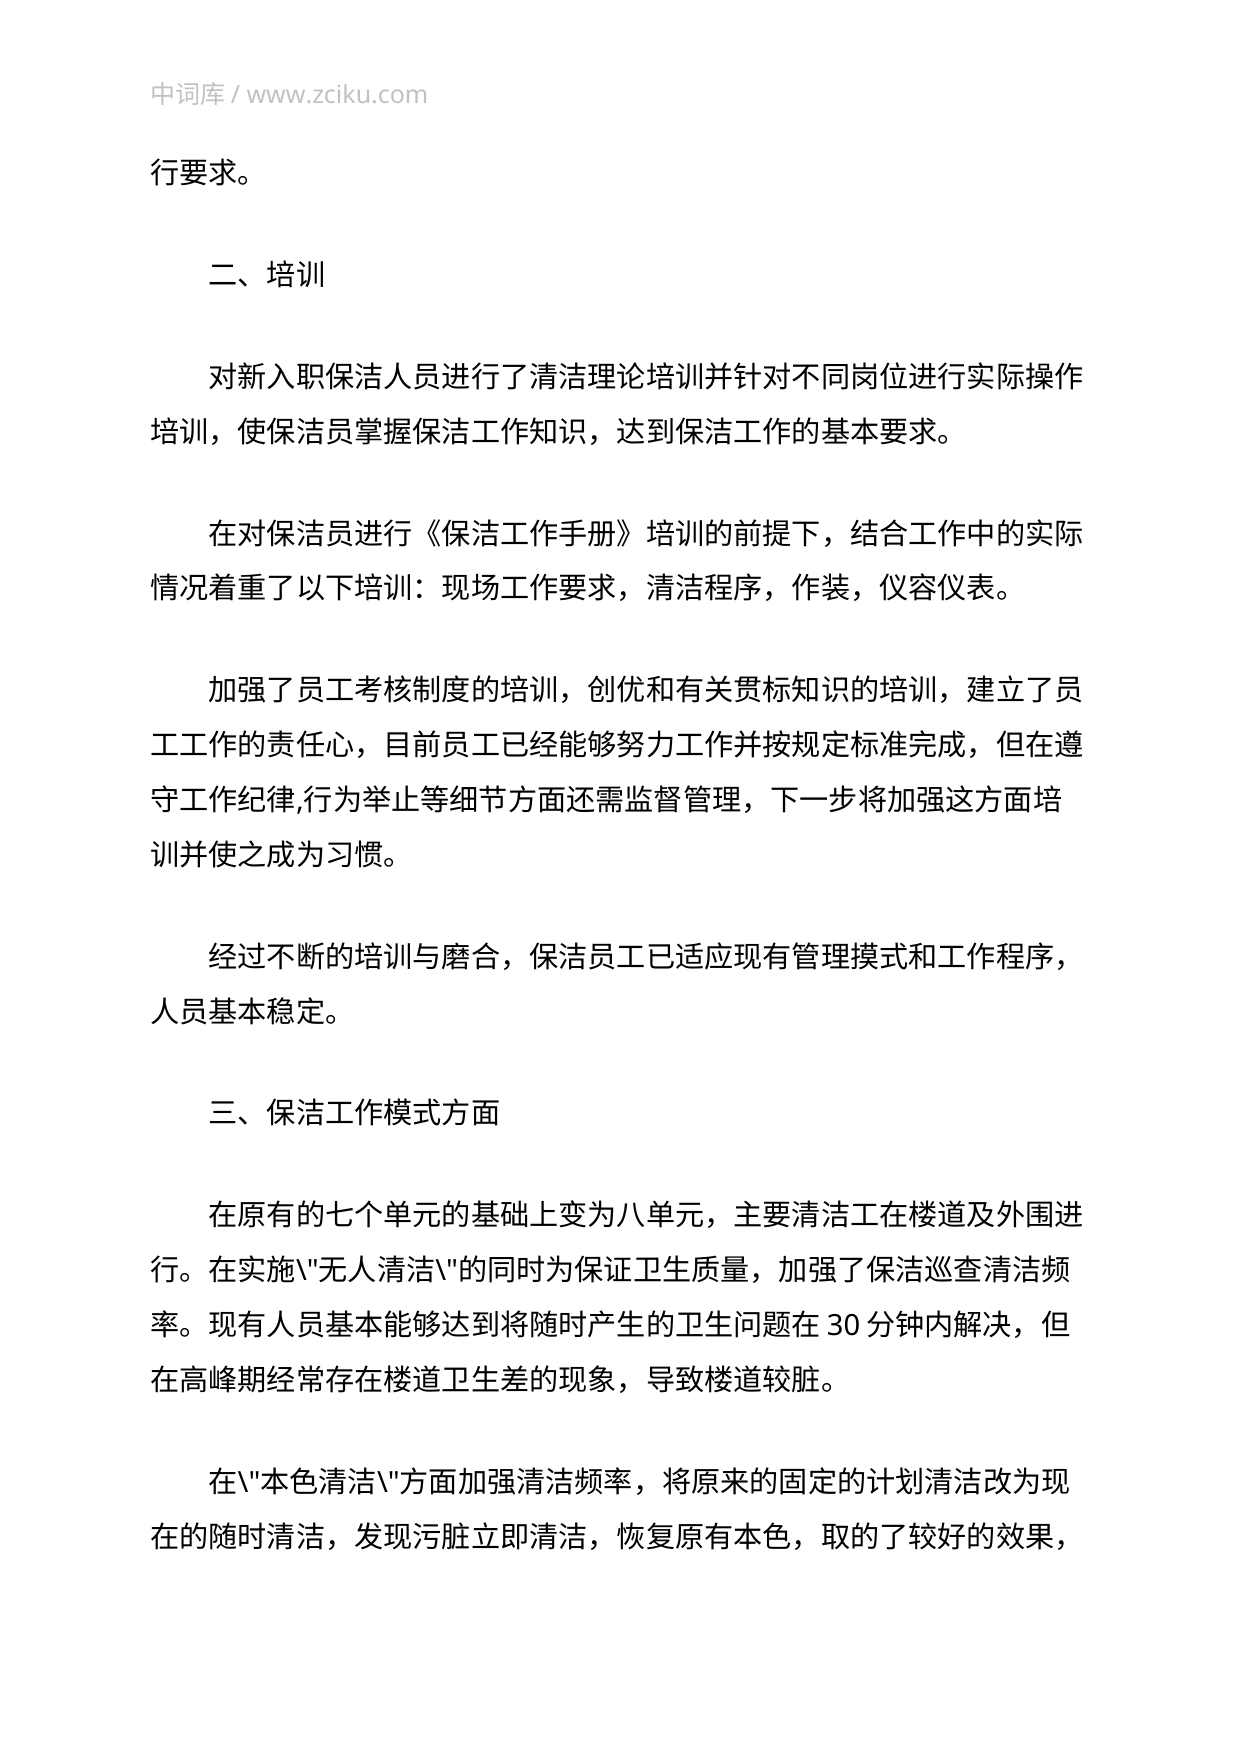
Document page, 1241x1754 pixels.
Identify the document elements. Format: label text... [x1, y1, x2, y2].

text 在原有的七个单元的基础上变为八单元，主要清洁工在楼道及外围进行。在实施\"无人清洁\"的同时为保证卫生质量，加强了保洁巡查清洁频率。现有人员基本能够达到将随时产生的卫生问题在30分钟内解决，但在高峰期经常存在楼道卫生差的现象，导致楼道较脏。 [150, 1192, 1090, 1399]
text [150, 1458, 1090, 1556]
text 三、保洁工作模式方面 [150, 1090, 1090, 1132]
text 对新入职保洁人员进行了清洁理论培训并针对不同岗位进行实际操作培训，使保洁员掌握保洁工作知识，达到保洁工作的基本要求。 [150, 353, 1090, 451]
text 加强了员工考核制度的培训，创优和有关贯标知识的培训，建立了员工工作的责任心，目前员工已经能够努力工作并按规定标准完成，但在遵守工作纪律,行为举止等细节方面还需监督管理，下一步将加强这方面培训并使之成为习惯。 [150, 667, 1090, 874]
text 经过不断的培训与磨合，保洁员工已适应现有管理摸式和工作程序，人员基本稳定。 [150, 933, 1090, 1031]
text 在对保洁员进行《保洁工作手册》培训的前提下，结合工作中的实际情况着重了以下培训：现场工作要求，清洁程序，作装，仪容仪表。 [150, 510, 1090, 607]
text 二、培训 [150, 252, 1090, 294]
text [150, 150, 1090, 192]
